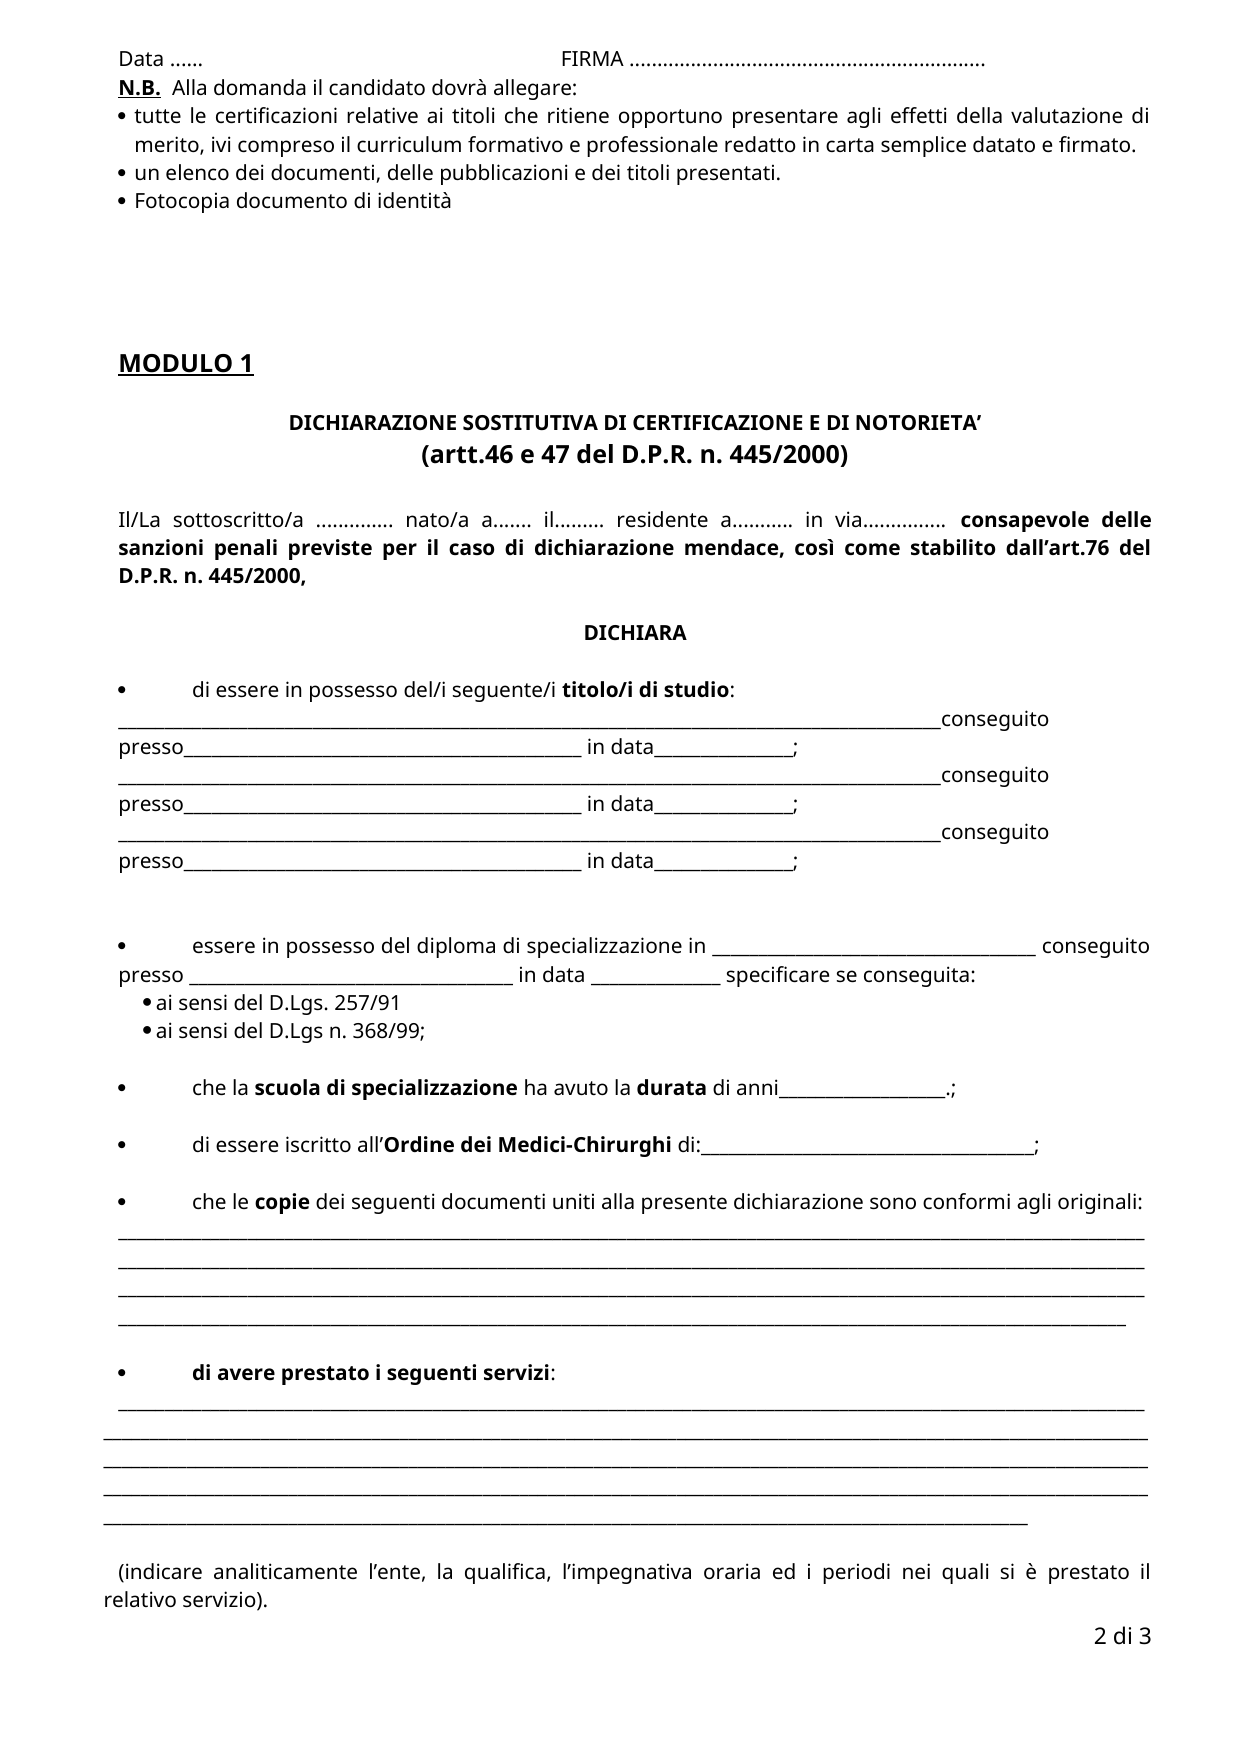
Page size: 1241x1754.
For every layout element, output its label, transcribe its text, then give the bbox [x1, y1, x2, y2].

text _________________________________________________________________________________________conseguito presso___________________________________________ in data_______________; [118, 817, 1152, 874]
text (indicare analiticamente l’ente, la qualifica, l’impegnativa oraria ed i periodi nei quali si è prestato il relativo servizio). [103, 1557, 1152, 1614]
list tutte le certificazioni relative ai titoli che ritiene opportuno presentare agli effetti della valutazione di merito, ivi compreso il curriculum formativo e professionale redatto in carta semplice datato e firmato. [118, 101, 1152, 158]
subtitle MODULO 1 [118, 346, 1152, 380]
list di essere iscritto all’Ordine dei Medici-Chirurghi di:____________________________________; [118, 1130, 1152, 1159]
list di essere in possesso del/i seguente/i titolo/i di studio: [118, 675, 1152, 704]
list essere in possesso del diploma di specializzazione in ___________________________________ conseguito presso ___________________________________ in data ______________ specificare se conseguita: [118, 931, 1152, 988]
list un elenco dei documenti, delle pubblicazioni e dei titoli presentati. [118, 158, 1152, 187]
text Data ...... FIRMA ................................................................ [118, 44, 1152, 73]
text Il/La sottoscritto/a .............. nato/a a....... il......... residente a........... in via............... consapevole delle sanzioni penali previste per il caso di dichiarazione mendace, così come stabilito dall’art.76 del D.P.R. n. 445/2000, [118, 505, 1152, 590]
text _________________________________________________________________________________________conseguito presso___________________________________________ in data_______________; [118, 704, 1152, 761]
list che le copie dei seguenti documenti uniti alla presente dichiarazione sono conformi agli originali: [118, 1187, 1152, 1216]
list che la scuola di specializzazione ha avuto la durata di anni__________________.; [118, 1073, 1152, 1102]
text _________________________________________________________________________________________conseguito presso___________________________________________ in data_______________; [118, 761, 1152, 817]
list ai sensi del D.Lgs n. 368/99; [143, 1017, 1152, 1045]
text (artt.46 e 47 del D.P.R. n. 445/2000) [118, 437, 1152, 471]
list Fotocopia documento di identità [118, 187, 1152, 215]
list ai sensi del D.Lgs. 257/91 [143, 988, 1152, 1017]
text N.B. Alla domanda il candidato dovrà allegare: [118, 73, 1152, 101]
text DICHIARA [118, 618, 1152, 647]
subtitle DICHIARAZIONE SOSTITUTIVA DI CERTIFICAZIONE E DI NOTORIETA’ [118, 408, 1152, 437]
list di avere prestato i seguenti servizi: [103, 1358, 1152, 1386]
text __________________________________________________________________________________________________________________________________________________________________________________________________________________________________________________________________________________________________________________________________________________________________________________________________________________________________________________________ [118, 1216, 1152, 1329]
text ______________________________________________________________________________________________________________________________________________________________________________________________________________________________________________________________________________________________________________________________________________________________________________________________________________________________________________________________________________________________________________________________________________________________________ [103, 1386, 1152, 1528]
